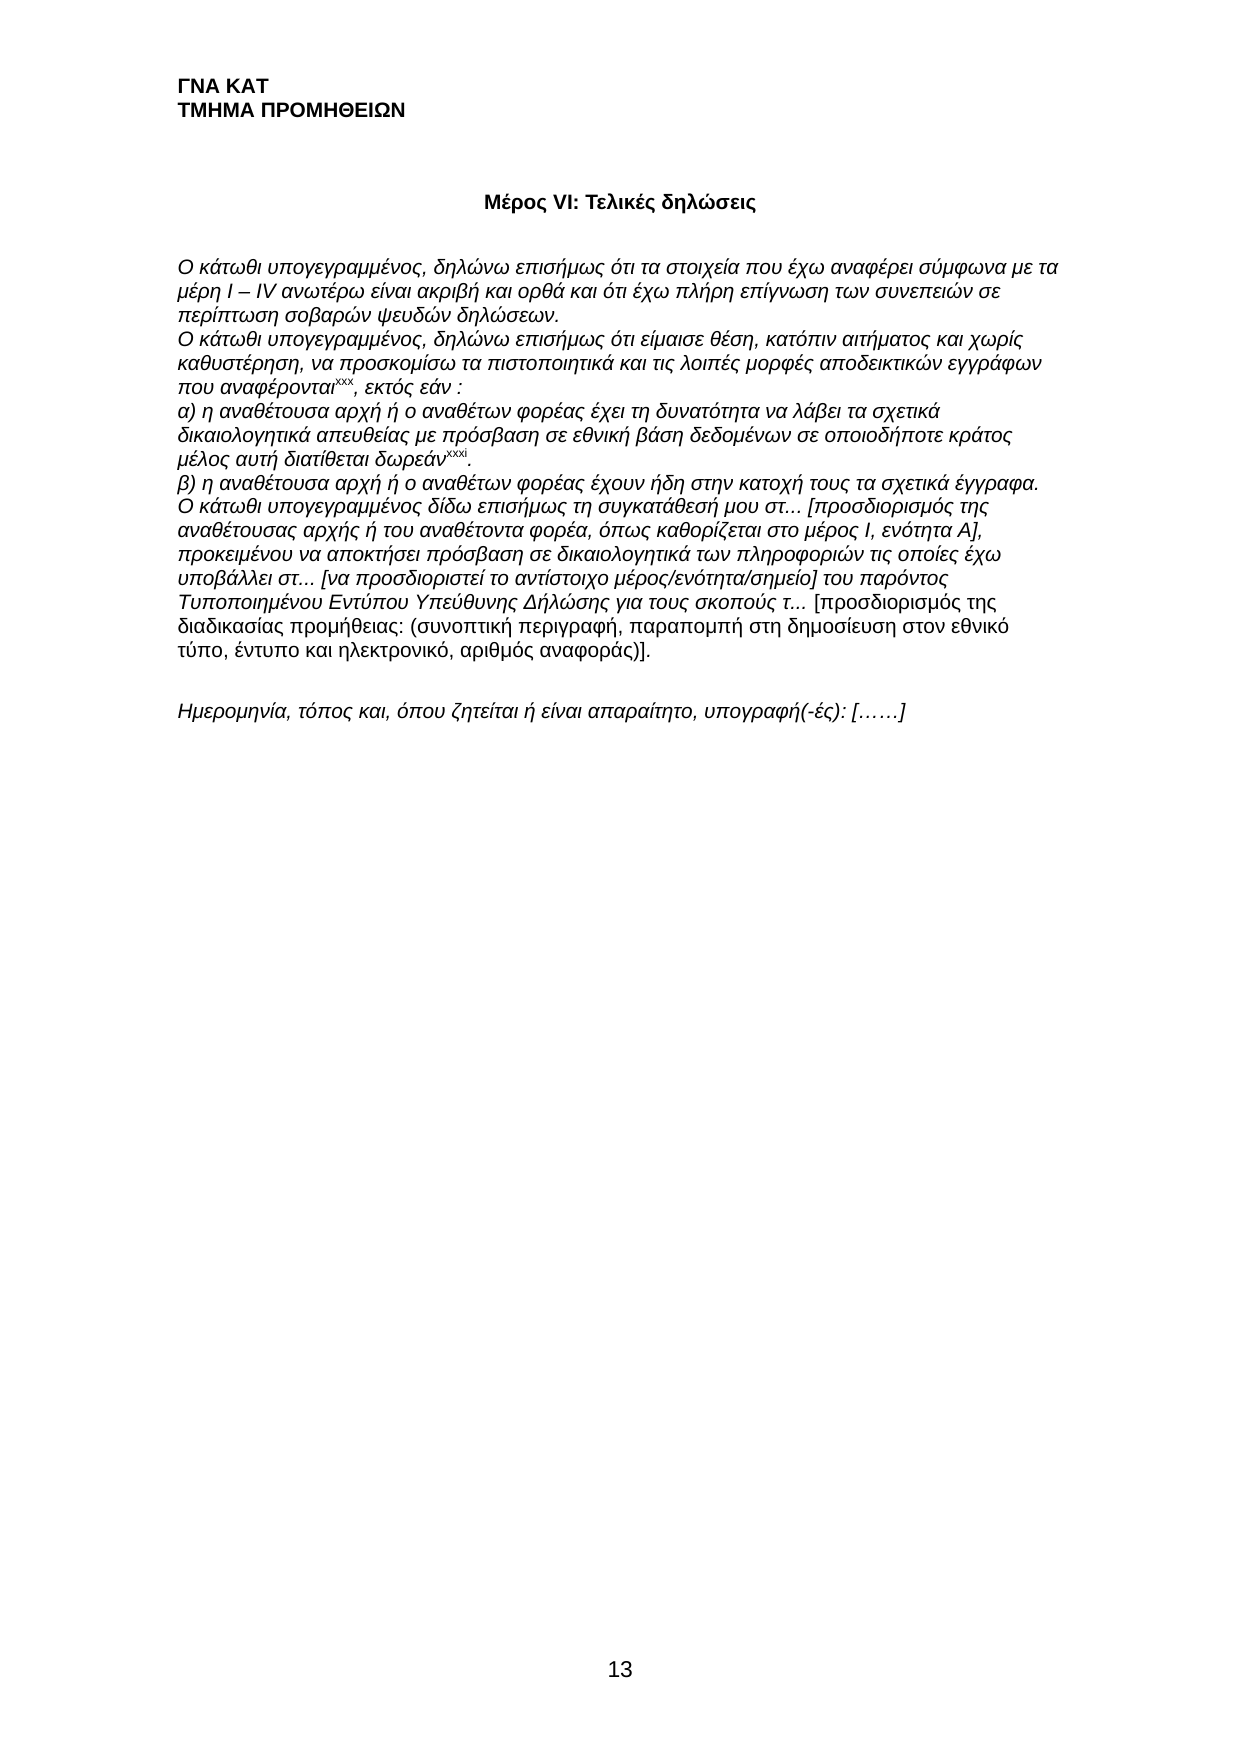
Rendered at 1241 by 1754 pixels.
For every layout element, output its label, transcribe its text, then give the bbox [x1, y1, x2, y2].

title Μέρος VI: Τελικές δηλώσεις [177, 190, 1063, 214]
text Ο κάτωθι υπογεγραμμένος, δηλώνω επισήμως ότι είμαισε θέση, κατόπιν αιτήματος και χωρίς καθυστέρηση, να προσκομίσω τα πιστοποιητικά και τις λοιπές μορφές αποδεικτικών εγγράφων που αναφέρονται, εκτός εάν : [177, 327, 1063, 398]
text Ο κάτωθι υπογεγραμμένος, δηλώνω επισήμως ότι τα στοιχεία που έχω αναφέρει σύμφωνα με τα μέρη Ι – IV ανωτέρω είναι ακριβή και ορθά και ότι έχω πλήρη επίγνωση των συνεπειών σε περίπτωση σοβαρών ψευδών δηλώσεων. [177, 255, 1063, 327]
text Ο κάτωθι υπογεγραμμένος δίδω επισήμως τη συγκατάθεσή μου στ... [προσδιορισμός της αναθέτουσας αρχής ή του αναθέτοντα φορέα, όπως καθορίζεται στο μέρος Ι, ενότητα Α], προκειμένου να αποκτήσει πρόσβαση σε δικαιολογητικά των πληροφοριών τις οποίες έχω υποβάλλει στ... [να προσδιοριστεί το αντίστοιχο μέρος/ενότητα/σημείο] του παρόντος Τυποποιημένου Εντύπου Υπεύθυνης Δήλώσης για τους σκοπούς τ... [προσδιορισμός της διαδικασίας προμήθειας: (συνοπτική περιγραφή, παραπομπή στη δημοσίευση στον εθνικό τύπο, έντυπο και ηλεκτρονικό, αριθμός αναφοράς)]. [177, 494, 1063, 662]
text β) η αναθέτουσα αρχή ή ο αναθέτων φορέας έχουν ήδη στην κατοχή τους τα σχετικά έγγραφα. [177, 470, 1063, 494]
text α) η αναθέτουσα αρχή ή ο αναθέτων φορέας έχει τη δυνατότητα να λάβει τα σχετικά δικαιολογητικά απευθείας με πρόσβαση σε εθνική βάση δεδομένων σε οποιοδήποτε κράτος μέλος αυτή διατίθεται δωρεάν. [177, 398, 1063, 470]
text Ημερομηνία, τόπος και, όπου ζητείται ή είναι απαραίτητο, υπογραφή(-ές): [……] [177, 698, 1063, 722]
